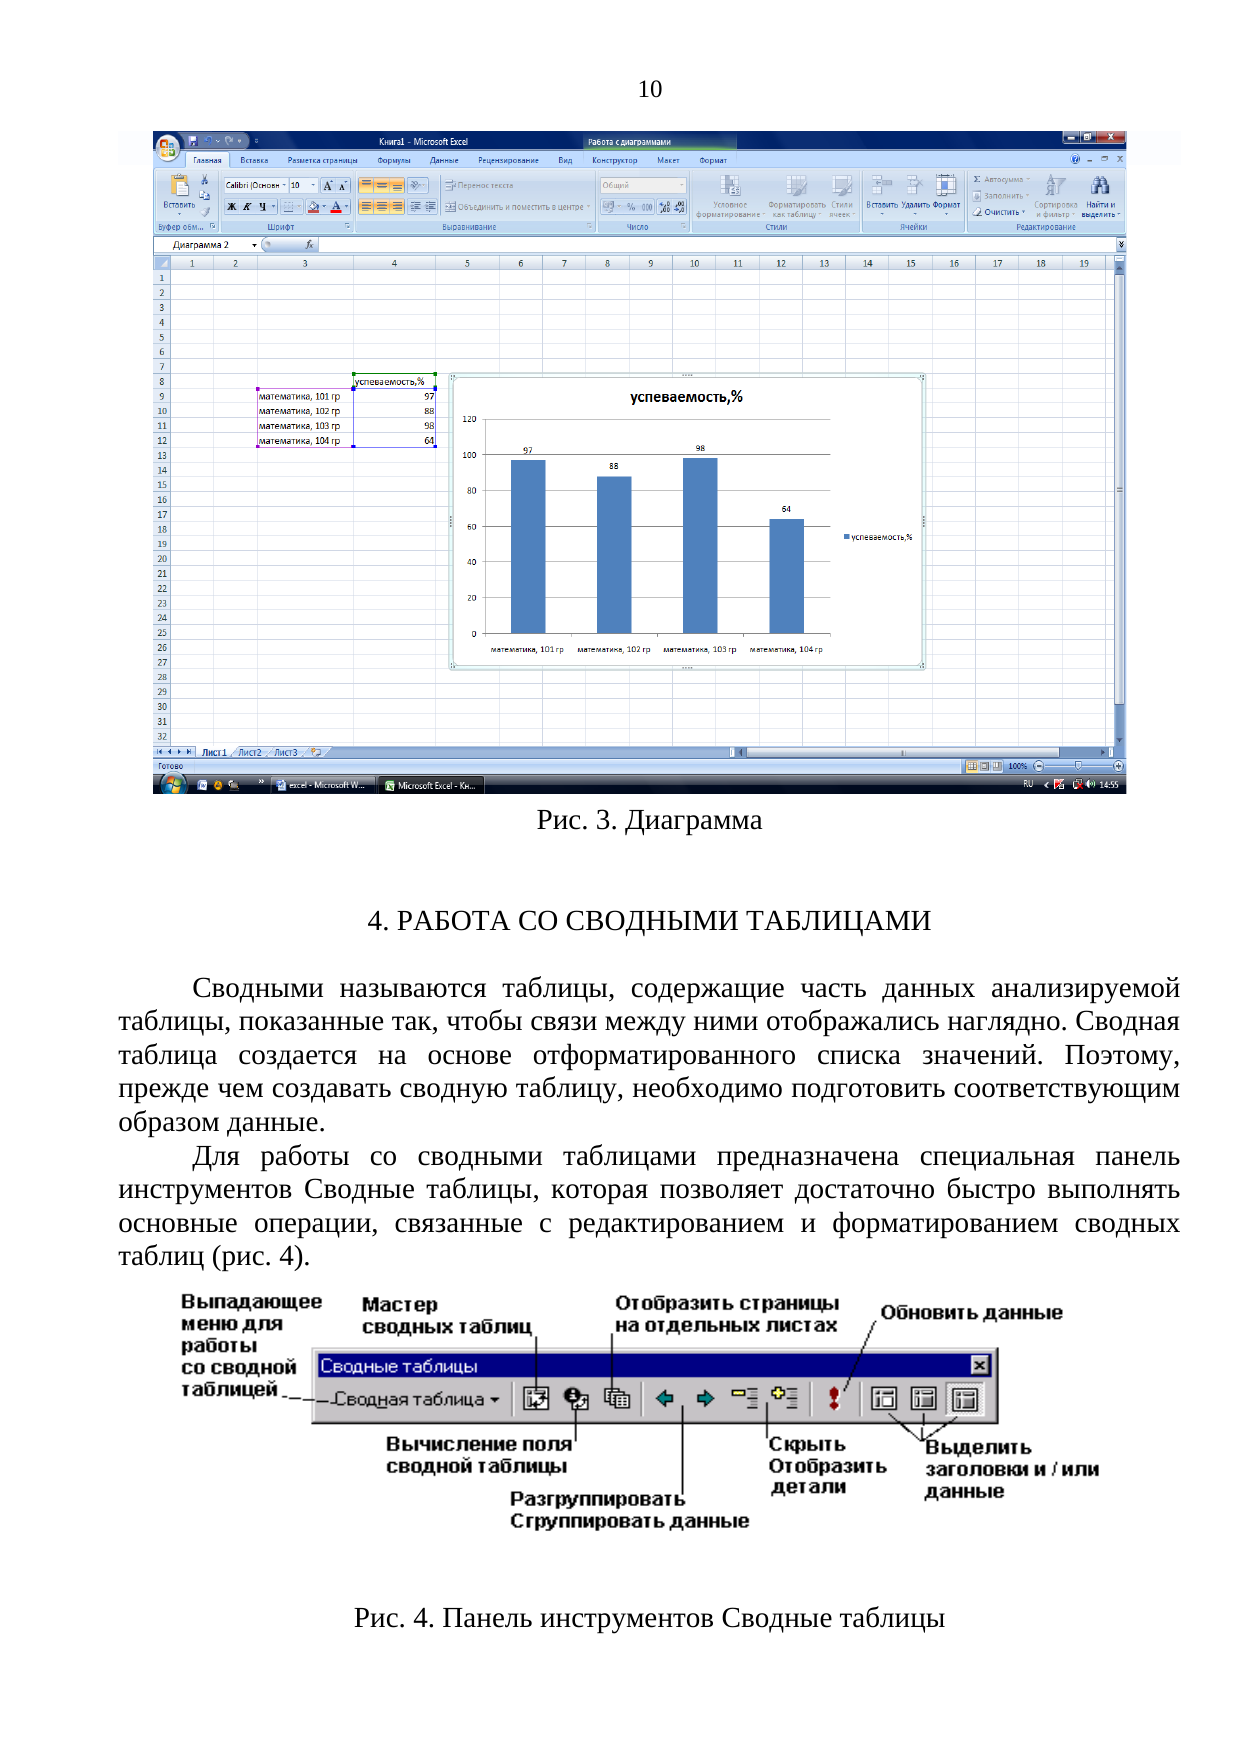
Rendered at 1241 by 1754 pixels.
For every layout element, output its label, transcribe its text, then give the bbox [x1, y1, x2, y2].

text Сводными называются таблицы, содержащие часть данных анализируемой таблицы, показанные так, чтобы связи между ними отображались наглядно. Сводная таблица создается на основе отформатированного списка значений. Поэтому, прежде чем создавать сводную таблицу, необходимо подготовить соответствующим образом данные. [118, 970, 1181, 1138]
text Рис. 3. Диаграмма [118, 333, 1181, 836]
picture [153, 131, 1127, 793]
text Рис. 4. Панель инструментов Сводные таблицы [118, 1538, 1181, 1634]
picture [167, 1285, 1111, 1539]
text Для работы со сводными таблицами предназначена специальная панель инструментов Сводные таблицы, которая позволяет достаточно быстро выполнять основные операции, связанные с редактированием и форматированием сводных таблиц (рис. 4). [118, 1138, 1181, 1272]
text 4. РАБОТА СО СВОДНЫМИ ТАБЛИЦАМИ [118, 903, 1181, 936]
